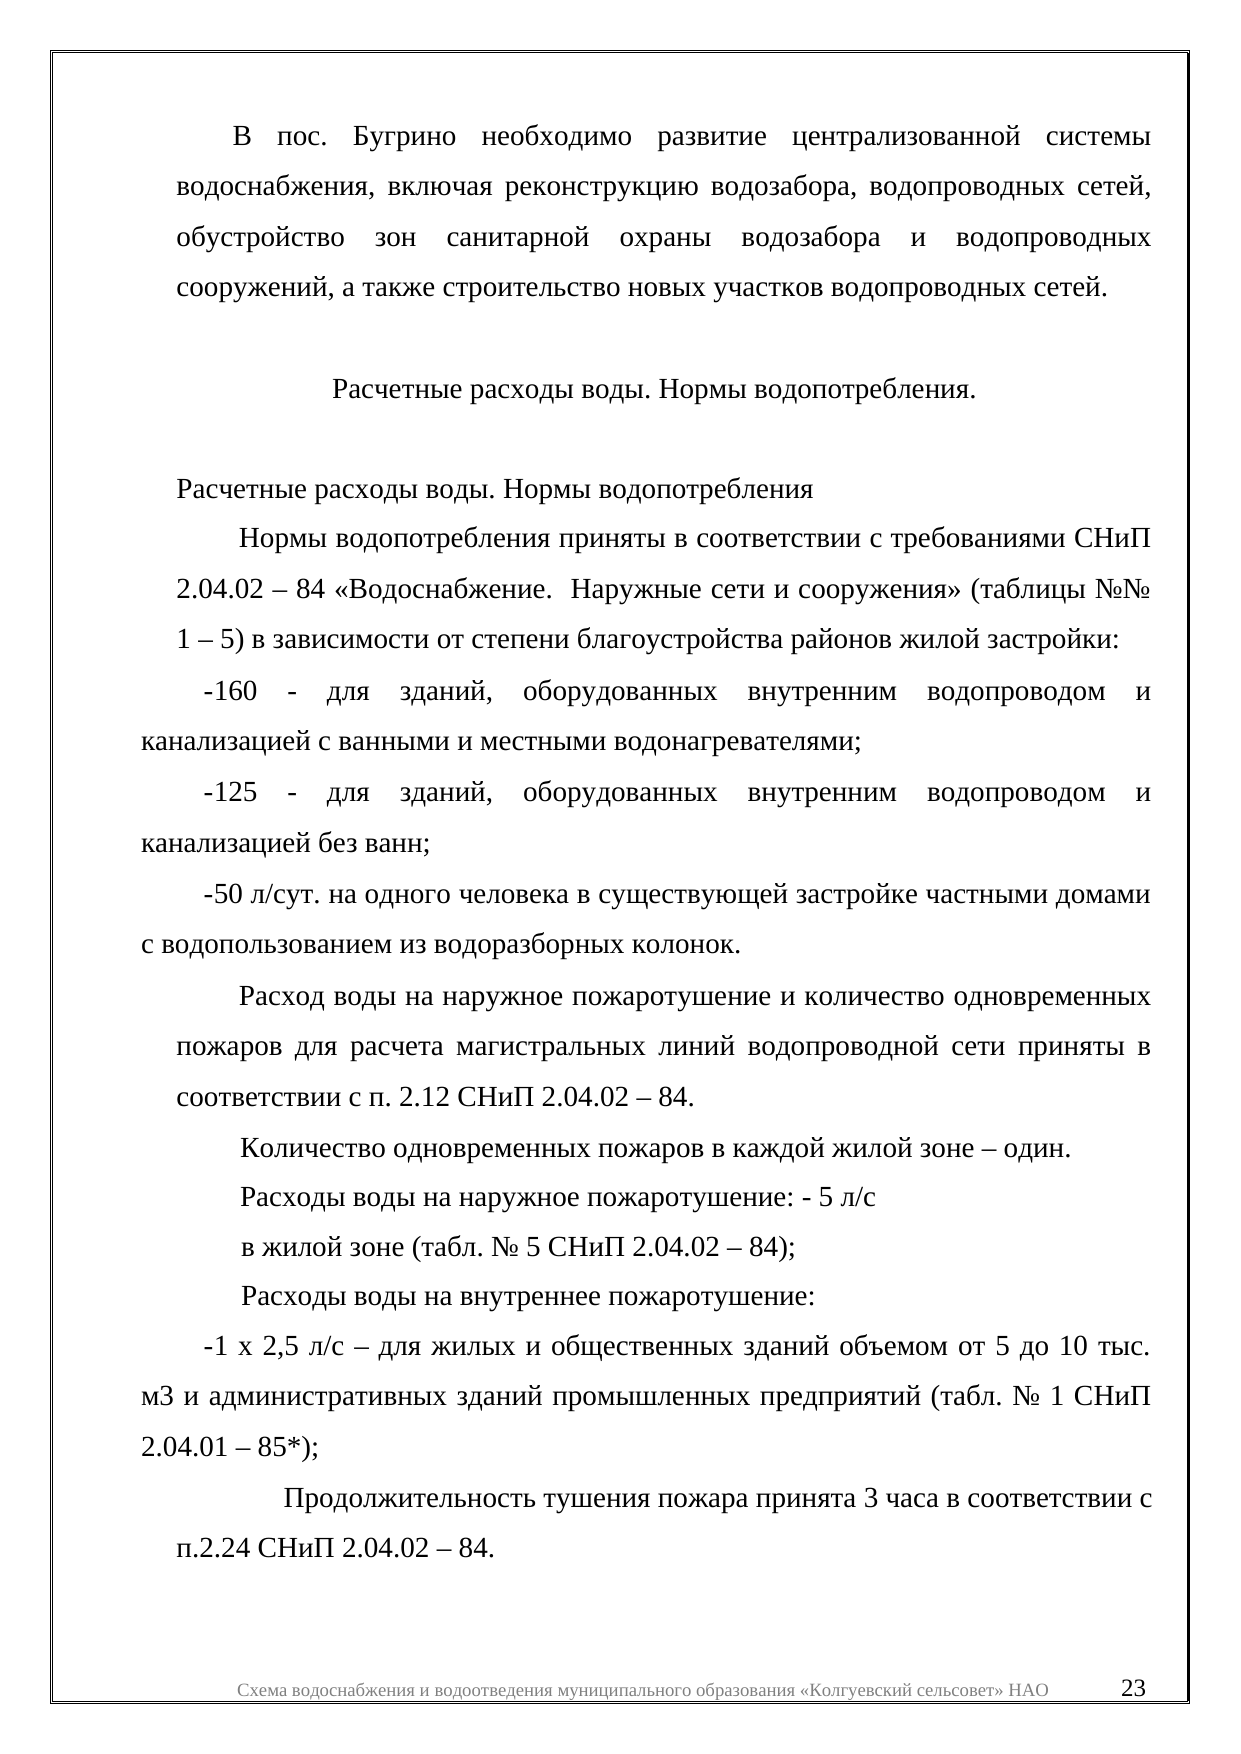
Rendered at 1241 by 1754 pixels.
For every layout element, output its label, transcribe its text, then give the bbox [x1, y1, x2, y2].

text Расчетные расходы воды. Нормы водопотребления. [177, 371, 1131, 404]
list 50 л/сут. на одного человека в существующей застройке частными домами с водопользованием из водоразборных колонок. [141, 876, 1152, 960]
text п.2.24 СНиП 2.04.02 – 84. [176, 1530, 1152, 1564]
text В пос. Бугрино необходимо развитие централизованной системы водоснабжения, включая реконструкцию водозабора, водопроводных сетей, обустройство зон санитарной охраны водозабора и водопроводных сооружений, а также строительство новых участков водопроводных сетей. [176, 118, 1152, 303]
text Расчетные расходы воды. Нормы водопотребления [176, 471, 1152, 505]
list 1 х 2,5 л/с – для жилых и общественных зданий объемом от 5 до 10 тыс. м3 и административных зданий промышленных предприятий (табл. № 1 СНиП 2.04.01 – 85*); [141, 1328, 1152, 1462]
text Продолжительность тушения пожара принята 3 часа в соответствии с [140, 1480, 1153, 1513]
list 160 - для зданий, оборудованных внутренним водопроводом и канализацией с ванными и местными водонагревателями; [141, 673, 1152, 757]
text Количество одновременных пожаров в каждой жилой зоне – один. [177, 1130, 1135, 1163]
text Нормы водопотребления приняты в соответствии с требованиями СНиП 2.04.02 – 84 «Водоснабжение. Наружные сети и сооружения» (таблицы №№ 1 – 5) в зависимости от степени благоустройства районов жилой застройки: [176, 520, 1152, 655]
text Расходы воды на наружное пожаротушение: - 5 л/с в жилой зоне (табл. № 5 СНиП 2.04.02 – 84); Расходы воды на внутреннее пожаротушение: [240, 1179, 877, 1312]
text Расход воды на наружное пожаротушение и количество одновременных пожаров для расчета магистральных линий водопроводной сети приняты в соответствии с п. 2.12 СНиП 2.04.02 – 84. [176, 978, 1152, 1112]
list 125 - для зданий, оборудованных внутренним водопроводом и канализацией без ванн; [141, 774, 1152, 858]
